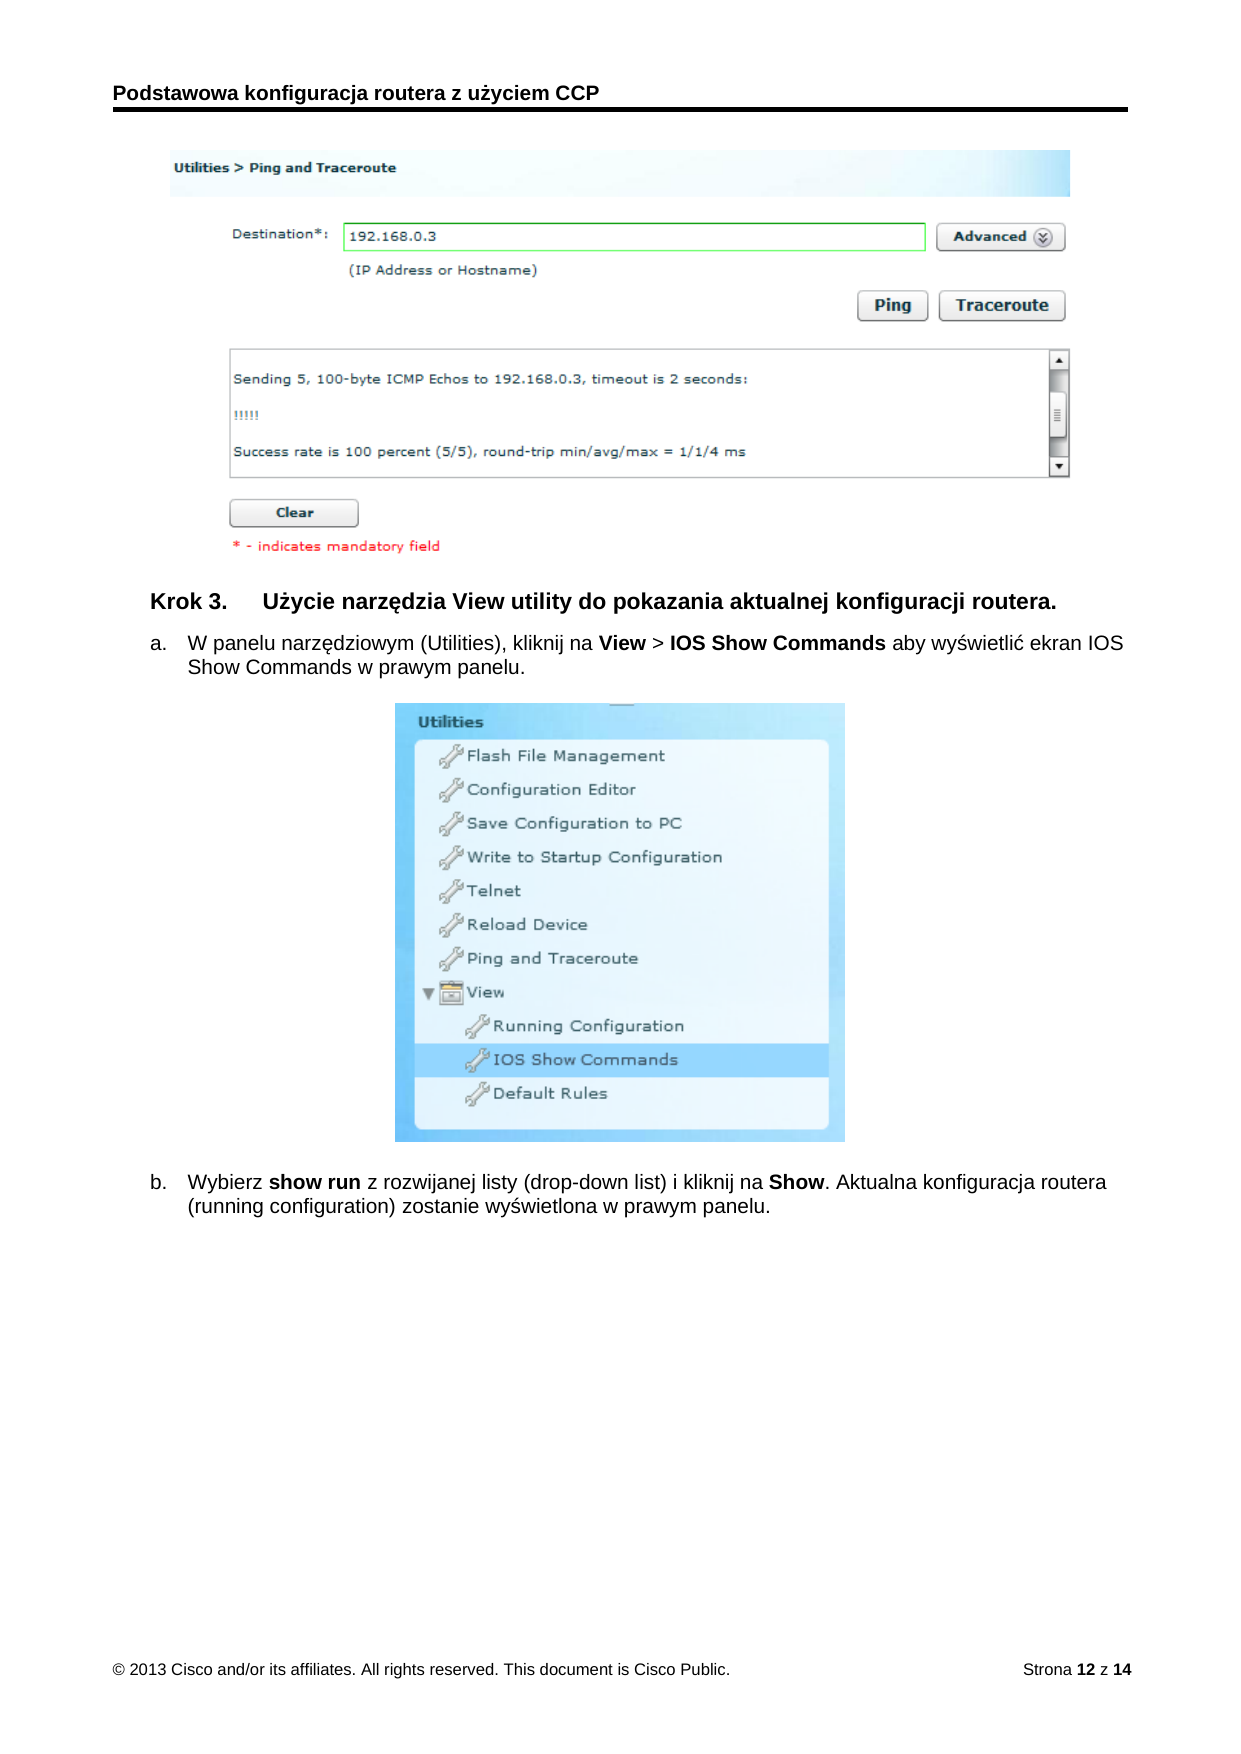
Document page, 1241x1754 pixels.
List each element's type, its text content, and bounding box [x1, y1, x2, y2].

picture [170, 150, 1071, 560]
text Wybierz show run z rozwijanej listy (drop-down list) i kliknij na Show. Aktualna konfiguracja routera (running configuration) zostanie wyświetlona w prawym panelu. [150, 1170, 1128, 1218]
text Użycie narzędzia View utility do pokazania aktualnej konfiguracji routera. [150, 588, 1128, 614]
list W panelu narzędziowym (Utilities), kliknij na View > IOS Show Commands aby wyświetlić ekran IOS Show Commands w prawym panelu. [150, 631, 1128, 679]
picture [395, 703, 845, 1142]
